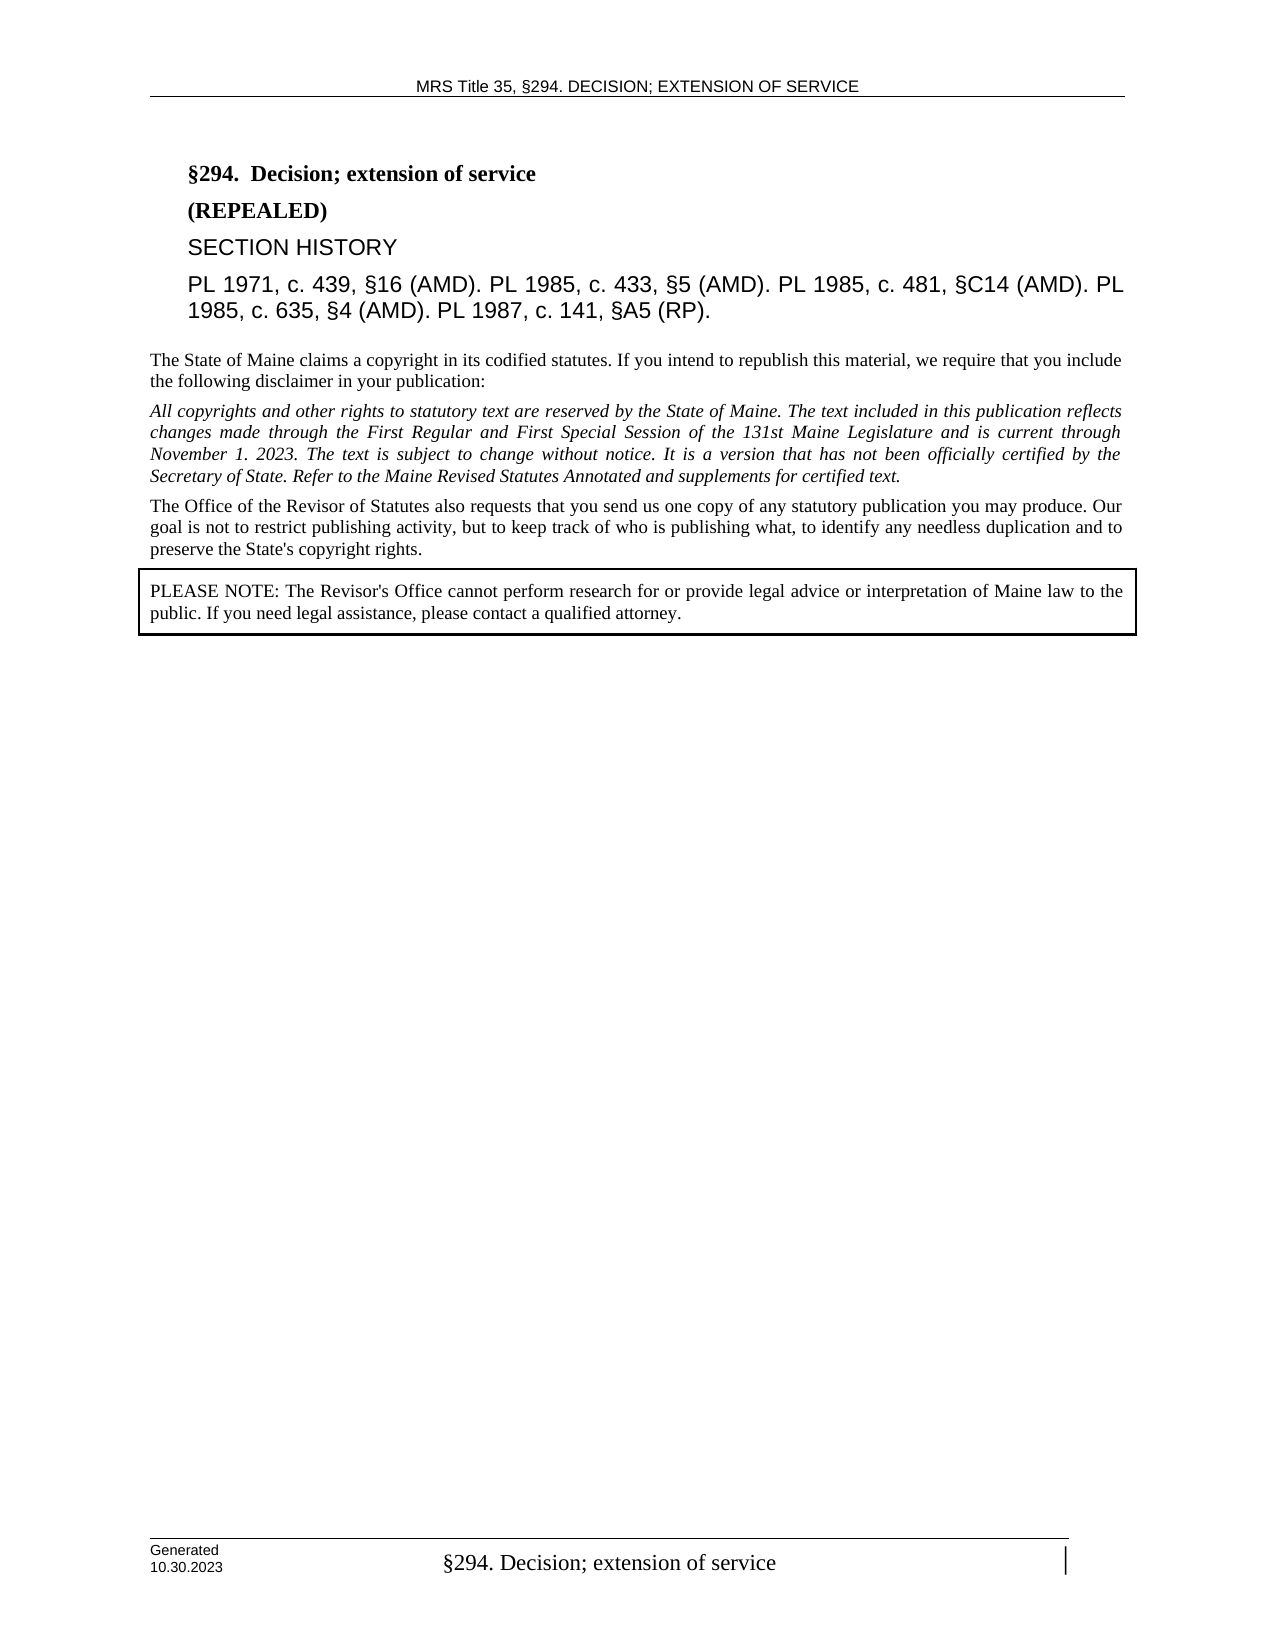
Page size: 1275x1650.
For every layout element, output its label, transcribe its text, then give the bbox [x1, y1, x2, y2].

text PL 1971, c. 439, §16 (AMD). PL 1985, c. 433, §5 (AMD). PL 1985, c. 481, §C14 (AMD). PL 1985, c. 635, §4 (AMD). PL 1987, c. 141, §A5 (RP). [187, 271, 1125, 323]
text (REPEALED) [187, 197, 1125, 223]
text All copyrights and other rights to statutory text are reserved by the State of Maine. The text included in this publication reflects changes made through the First Regular and First Special Session of the 131st Maine Legislature and is current through November 1. 2023 . The text is subject to change without notice. It is a version that has not been officially certified by the Secretary of State. Refer to the Maine Revised Statutes Annotated and supplements for certified text. [150, 400, 1125, 486]
text §294. Decision; extension of service [187, 160, 1125, 187]
text SECTION HISTORY [187, 234, 1125, 260]
text The Office of the Revisor of Statutes also requests that you send us one copy of any statutory publication you may produce. Our goal is not to restrict publishing activity, but to keep track of who is publishing what, to identify any needless duplication and to preserve the State's copyright rights. [150, 494, 1125, 559]
text PLEASE NOTE: The Revisor's Office cannot perform research for or provide legal advice or interpretation of Maine law to the public. If you need legal assistance, please contact a qualified attorney. [140, 570, 1135, 633]
text The State of Maine claims a copyright in its codified statutes. If you intend to republish this material, we require that you include the following disclaimer in your publication: [150, 348, 1125, 392]
